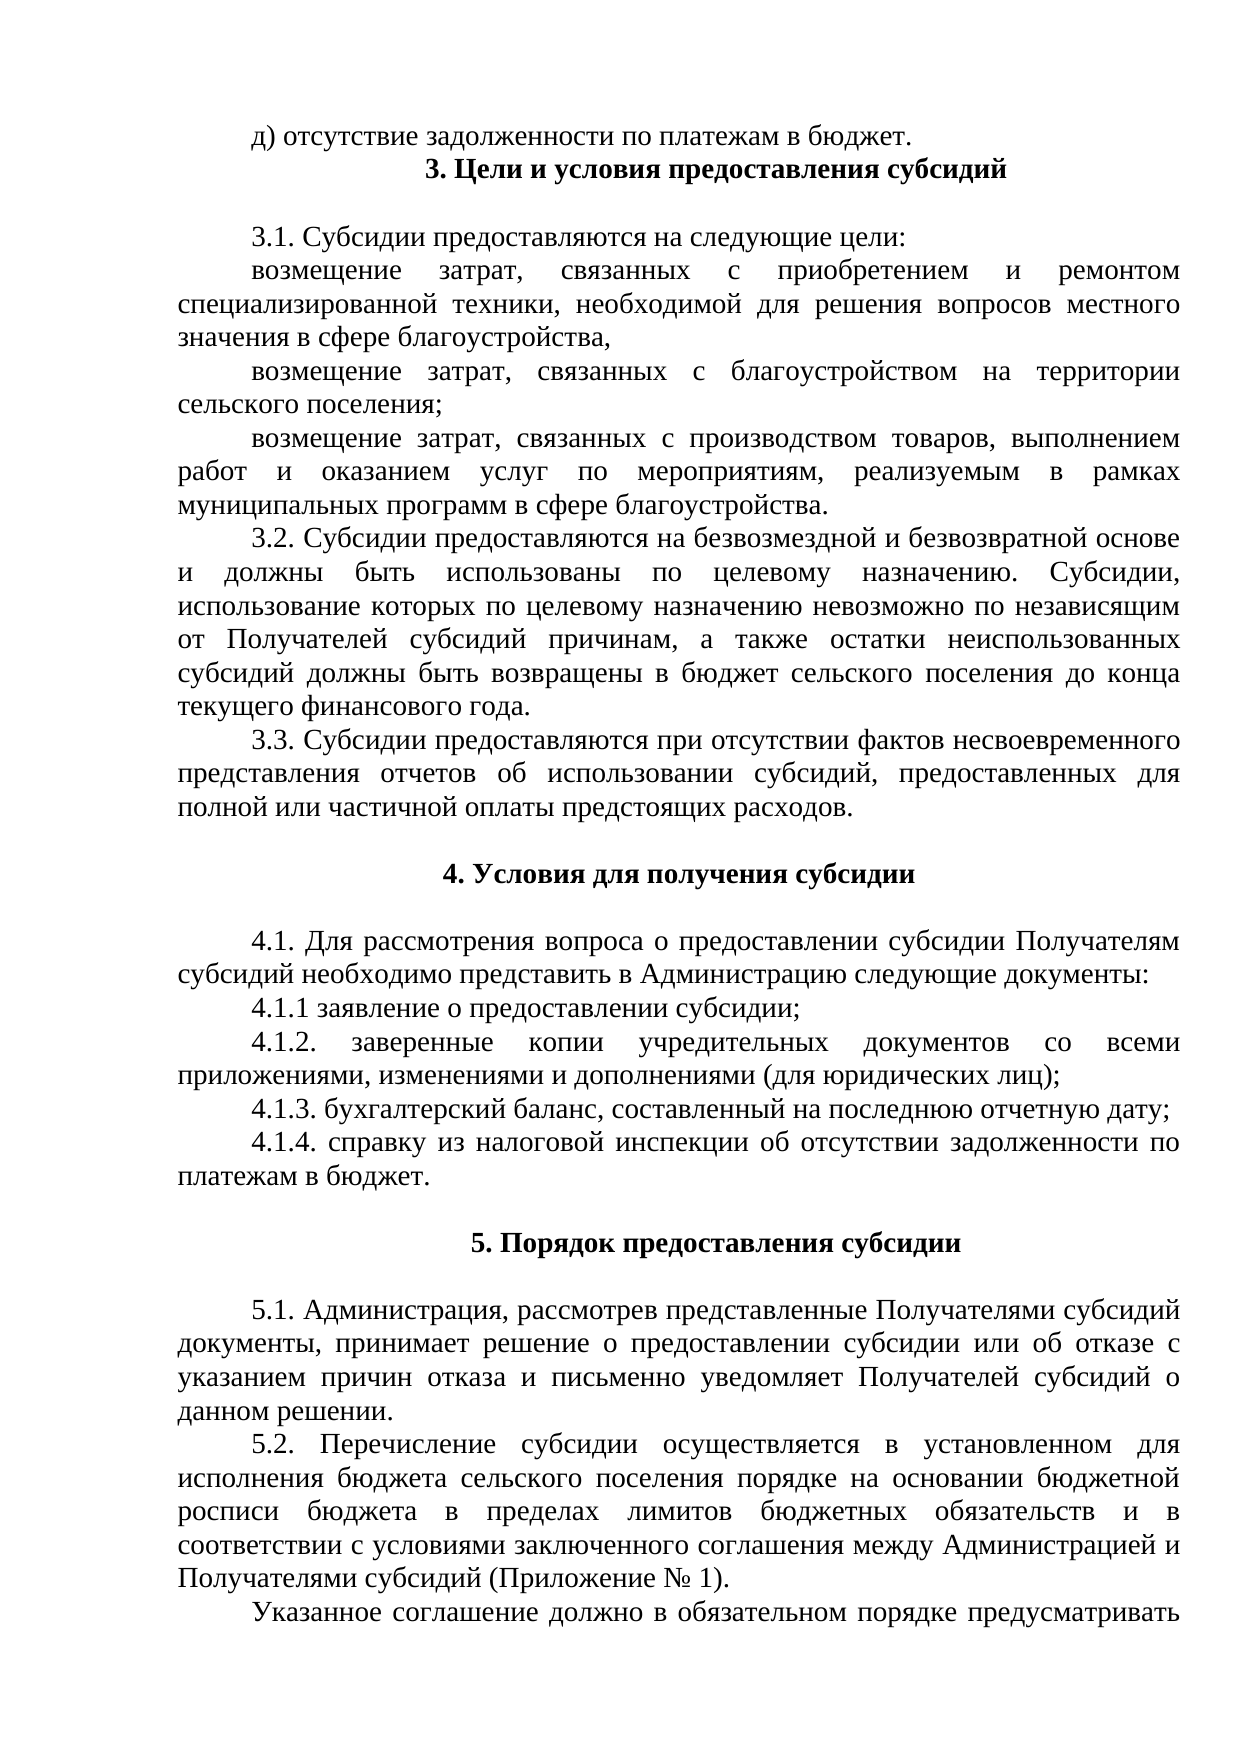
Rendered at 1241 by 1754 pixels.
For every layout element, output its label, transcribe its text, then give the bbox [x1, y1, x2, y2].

text 3.2. Субсидии предоставляются на безвозмездной и безвозвратной основе и должны быть использованы по целевому назначению. Субсидии, использование которых по целевому назначению невозможно по независящим от Получателей субсидий причинам, а также остатки неиспользованных субсидий должны быть возвращены в бюджет сельского поселения до конца текущего финансового года. [177, 521, 1181, 722]
text 4.1.4. справку из налоговой инспекции об отсутствии задолженности по платежам в бюджет. [177, 1124, 1181, 1191]
text д) отсутствие задолженности по платежам в бюджет. [177, 118, 1181, 152]
text 4.1.2. заверенные копии учредительных документов со всеми приложениями, изменениями и дополнениями (для юридических лиц); [177, 1024, 1181, 1091]
text 3. Цели и условия предоставления субсидий [177, 152, 1181, 185]
text 5.1. Администрация, рассмотрев представленные Получателями субсидий документы, принимает решение о предоставлении субсидии или об отказе с указанием причин отказа и письменно уведомляет Получателей субсидий о данном решении. [177, 1292, 1181, 1426]
text 3.3. Субсидии предоставляются при отсутствии фактов несвоевременного представления отчетов об использовании субсидий, предоставленных для полной или частичной оплаты предстоящих расходов. [177, 722, 1181, 822]
text 4.1. Для рассмотрения вопроса о предоставлении субсидии Получателям субсидий необходимо представить в Администрацию следующие документы: [177, 923, 1181, 990]
text 5. Порядок предоставления субсидии [177, 1225, 1181, 1258]
text возмещение затрат, связанных с производством товаров, выполнением работ и оказанием услуг по мероприятиям, реализуемым в рамках муниципальных программ в сфере благоустройства. [177, 420, 1181, 521]
text 4.1.1 заявление о предоставлении субсидии; [177, 990, 1181, 1024]
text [177, 1594, 1181, 1627]
text 4. Условия для получения субсидии [177, 856, 1181, 889]
text 3.1. Субсидии предоставляются на следующие цели: [177, 219, 1181, 252]
text возмещение затрат, связанных с благоустройством на территории сельского поселения; [177, 353, 1181, 420]
text 4.1.3. бухгалтерский баланс, составленный на последнюю отчетную дату; [177, 1091, 1181, 1124]
text 5.2. Перечисление субсидии осуществляется в установленном для исполнения бюджета сельского поселения порядке на основании бюджетной росписи бюджета в пределах лимитов бюджетных обязательств и в соответствии с условиями заключенного соглашения между Администрацией и Получателями субсидий (Приложение № 1). [177, 1426, 1181, 1594]
text возмещение затрат, связанных с приобретением и ремонтом специализированной техники, необходимой для решения вопросов местного значения в сфере благоустройства, [177, 252, 1181, 353]
